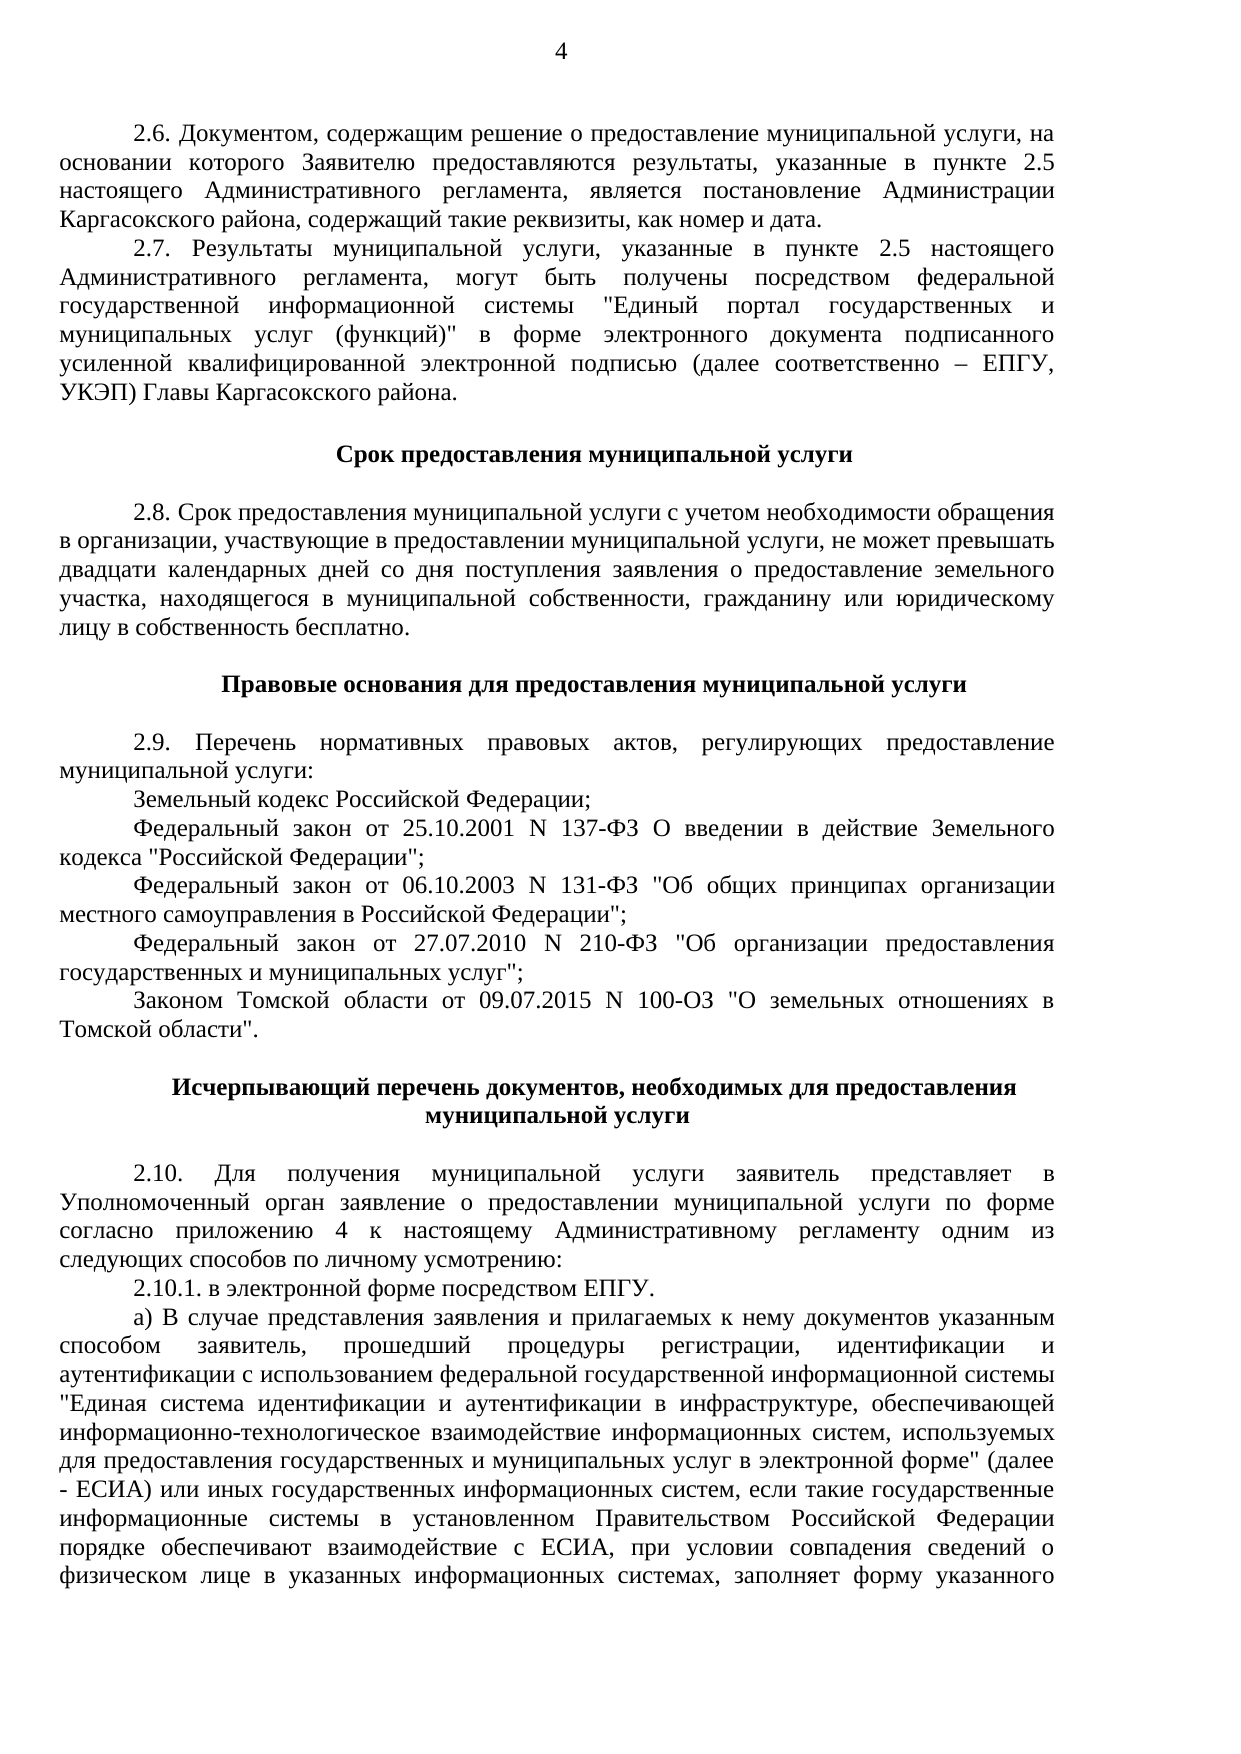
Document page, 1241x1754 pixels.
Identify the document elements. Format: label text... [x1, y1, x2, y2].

text Федеральный закон от 25.10.2001 N 137-ФЗ О введении в действие Земельного кодекса "Российской Федерации"; [59, 813, 1056, 870]
text 2.8. Срок предоставления муниципальной услуги с учетом необходимости обращения в организации, участвующие в предоставлении муниципальной услуги, не может превышать двадцати календарных дней со дня поступления заявления о предоставление земельного участка, находящегося в муниципальной собственности, гражданину или юридическому лицу в собственность бесплатно. [59, 497, 1056, 640]
text 2.9. Перечень нормативных правовых актов, регулирующих предоставление муниципальной услуги: [59, 727, 1056, 784]
text Срок предоставления муниципальной услуги [59, 439, 1056, 468]
text Исчерпывающий перечень документов, необходимых для предоставления муниципальной услуги [59, 1072, 1056, 1129]
text 2.7. Результаты муниципальной услуги, указанные в пункте 2.5 настоящего Административного регламента, могут быть получены посредством федеральной государственной информационной системы "Единый портал государственных и муниципальных услуг (функций)" в форме электронного документа подписанного усиленной квалифицированной электронной подписью (далее соответственно – ЕПГУ, УКЭП) Главы Каргасокского района. [59, 233, 1056, 406]
text 2.6. Документом, содержащим решение о предоставление муниципальной услуги, на основании которого Заявителю предоставляются результаты, указанные в пункте 2.5 настоящего Административного регламента, является постановление Администрации Каргасокского района, содержащий такие реквизиты, как номер и дата. [59, 118, 1056, 233]
text Федеральный закон от 27.07.2010 N 210-ФЗ "Об организации предоставления государственных и муниципальных услуг"; [59, 928, 1056, 985]
text Правовые основания для предоставления муниципальной услуги [59, 669, 1056, 698]
text 2.10.1. в электронной форме посредством ЕПГУ. [59, 1273, 1056, 1302]
text Земельный кодекс Российской Федерации; [59, 784, 1056, 813]
text Федеральный закон от 06.10.2003 N 131-ФЗ "Об общих принципах организации местного самоуправления в Российской Федерации"; [59, 870, 1056, 928]
text 2.10. Для получения муниципальной услуги заявитель представляет в Уполномоченный орган заявление о предоставлении муниципальной услуги по форме согласно приложению 4 к настоящему Административному регламенту одним из следующих способов по личному усмотрению: [59, 1158, 1056, 1273]
text Законом Томской области от 09.07.2015 N 100-ОЗ "О земельных отношениях в Томской области". [59, 985, 1056, 1043]
